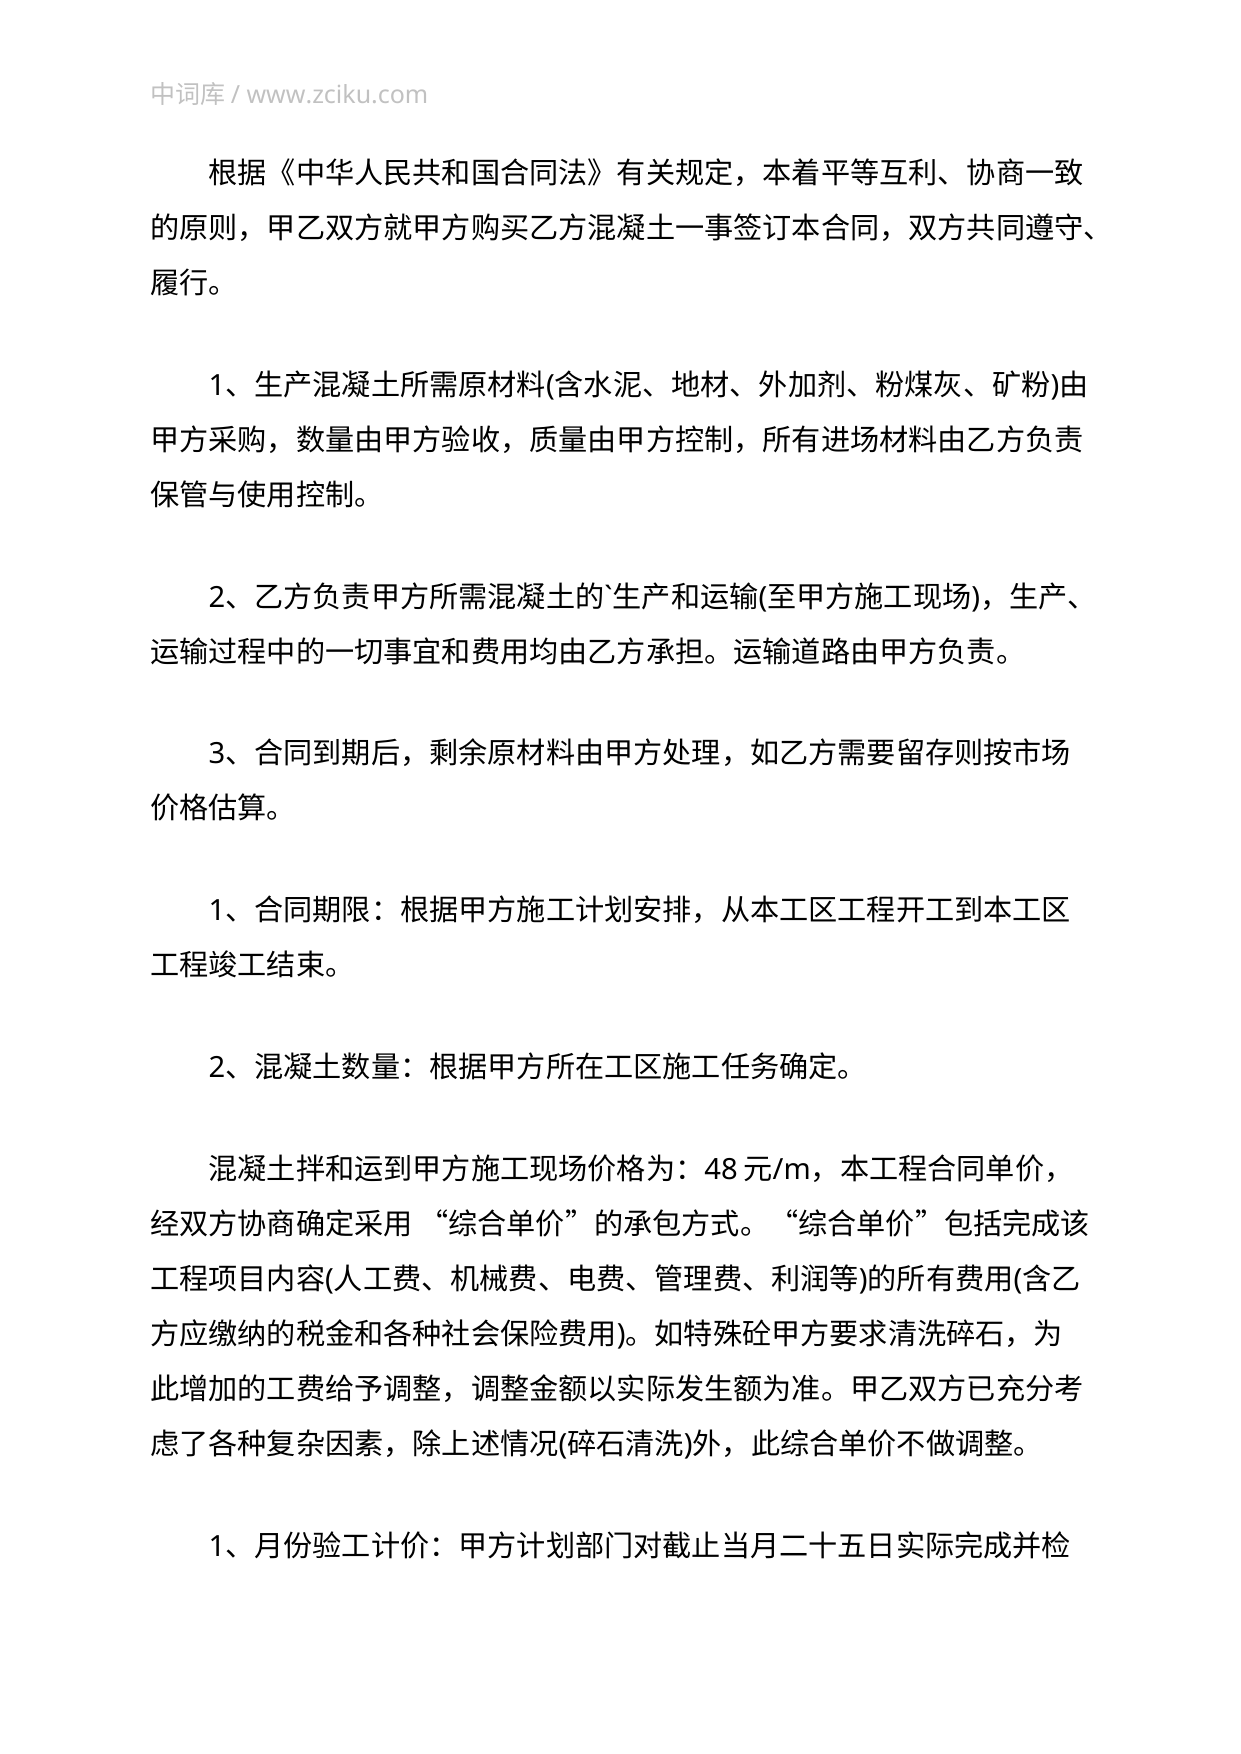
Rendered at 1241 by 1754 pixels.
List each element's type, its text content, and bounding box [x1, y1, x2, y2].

text 2、乙方负责甲方所需混凝土的`生产和运输(至甲方施工现场)，生产、运输过程中的一切事宜和费用均由乙方承担。运输道路由甲方负责。 [150, 573, 1090, 671]
text 混凝土拌和运到甲方施工现场价格为：48元/m，本工程合同单价，经双方协商确定采用 “综合单价”的承包方式。“综合单价”包括完成该工程项目内容(人工费、机械费、电费、管理费、利润等)的所有费用(含乙方应缴纳的税金和各种社会保险费用)。如特殊砼甲方要求清洗碎石，为此增加的工费给予调整，调整金额以实际发生额为准。甲乙双方已充分考虑了各种复杂因素，除上述情况(碎石清洗)外，此综合单价不做调整。 [150, 1146, 1090, 1463]
text 1、生产混凝土所需原材料(含水泥、地材、外加剂、粉煤灰、矿粉)由甲方采购，数量由甲方验收，质量由甲方控制，所有进场材料由乙方负责保管与使用控制。 [150, 362, 1090, 514]
text 根据《中华人民共和国合同法》有关规定，本着平等互利、协商一致的原则，甲乙双方就甲方购买乙方混凝土一事签订本合同，双方共同遵守、履行。 [150, 150, 1090, 302]
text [150, 1522, 1090, 1565]
text 2、混凝土数量：根据甲方所在工区施工任务确定。 [150, 1043, 1090, 1086]
text 3、合同到期后，剩余原材料由甲方处理，如乙方需要留存则按市场价格估算。 [150, 730, 1090, 827]
text 1、合同期限：根据甲方施工计划安排，从本工区工程开工到本工区工程竣工结束。 [150, 887, 1090, 984]
